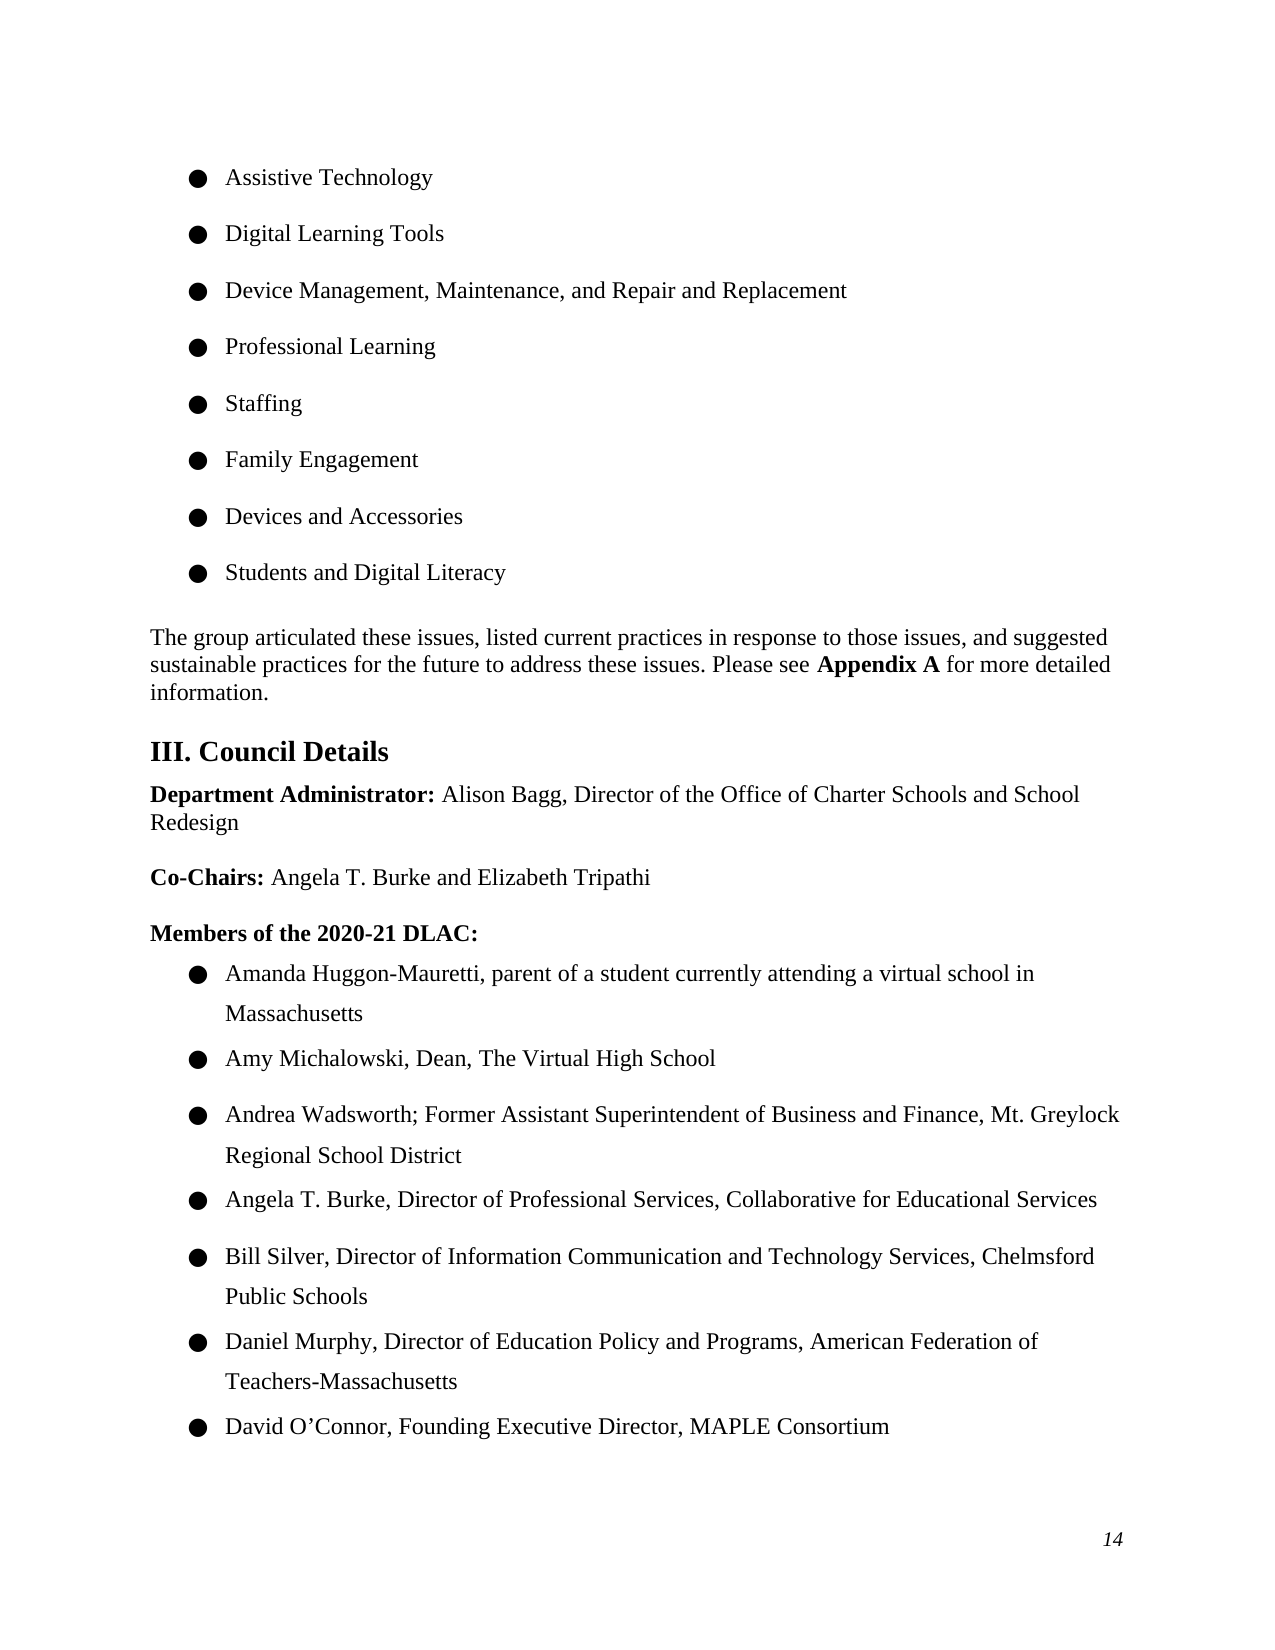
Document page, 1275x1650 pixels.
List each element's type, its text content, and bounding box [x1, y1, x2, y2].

list Staffing [187, 376, 1125, 425]
list David O’Connor, Founding Executive Director, MAPLE Consortium [187, 1399, 1125, 1448]
list Professional Learning [187, 319, 1125, 368]
text Co-Chairs: Angela T. Burke and Elizabeth Tripathi [150, 863, 1125, 891]
list Devices and Accessories [187, 489, 1125, 538]
list Family Engagement [187, 432, 1125, 481]
list Assistive Technology [187, 150, 1125, 199]
list Digital Learning Tools [187, 206, 1125, 256]
text Members of the 2020-21 DLAC: [150, 918, 1125, 946]
list Angela T. Burke, Director of Professional Services, Collaborative for Educational Services [187, 1172, 1125, 1222]
list Device Management, Maintenance, and Repair and Replacement [187, 263, 1125, 312]
list Students and Digital Literacy [187, 545, 1125, 594]
list Andrea Wadsworth; Former Assistant Superintendent of Business and Finance, Mt. Greylock Regional School District [187, 1087, 1125, 1168]
list Amy Michalowski, Dean, The Virtual High School [187, 1031, 1125, 1080]
text The group articulated these issues, listed current practices in response to those issues, and suggested sustainable practices for the future to address these issues. Please see Appendix A for more detailed information. [150, 622, 1125, 705]
subtitle III. Council Details [150, 734, 1125, 768]
list Bill Silver, Director of Information Communication and Technology Services, Chelmsford Public Schools [187, 1229, 1125, 1310]
list Daniel Murphy, Director of Education Policy and Programs, American Federation of Teachers-Massachusetts [187, 1314, 1125, 1394]
list Amanda Huggon-Mauretti, parent of a student currently attending a virtual school in Massachusetts [187, 946, 1125, 1027]
text Department Administrator: Alison Bagg, Director of the Office of Charter Schools and School Redesign [150, 781, 1125, 836]
